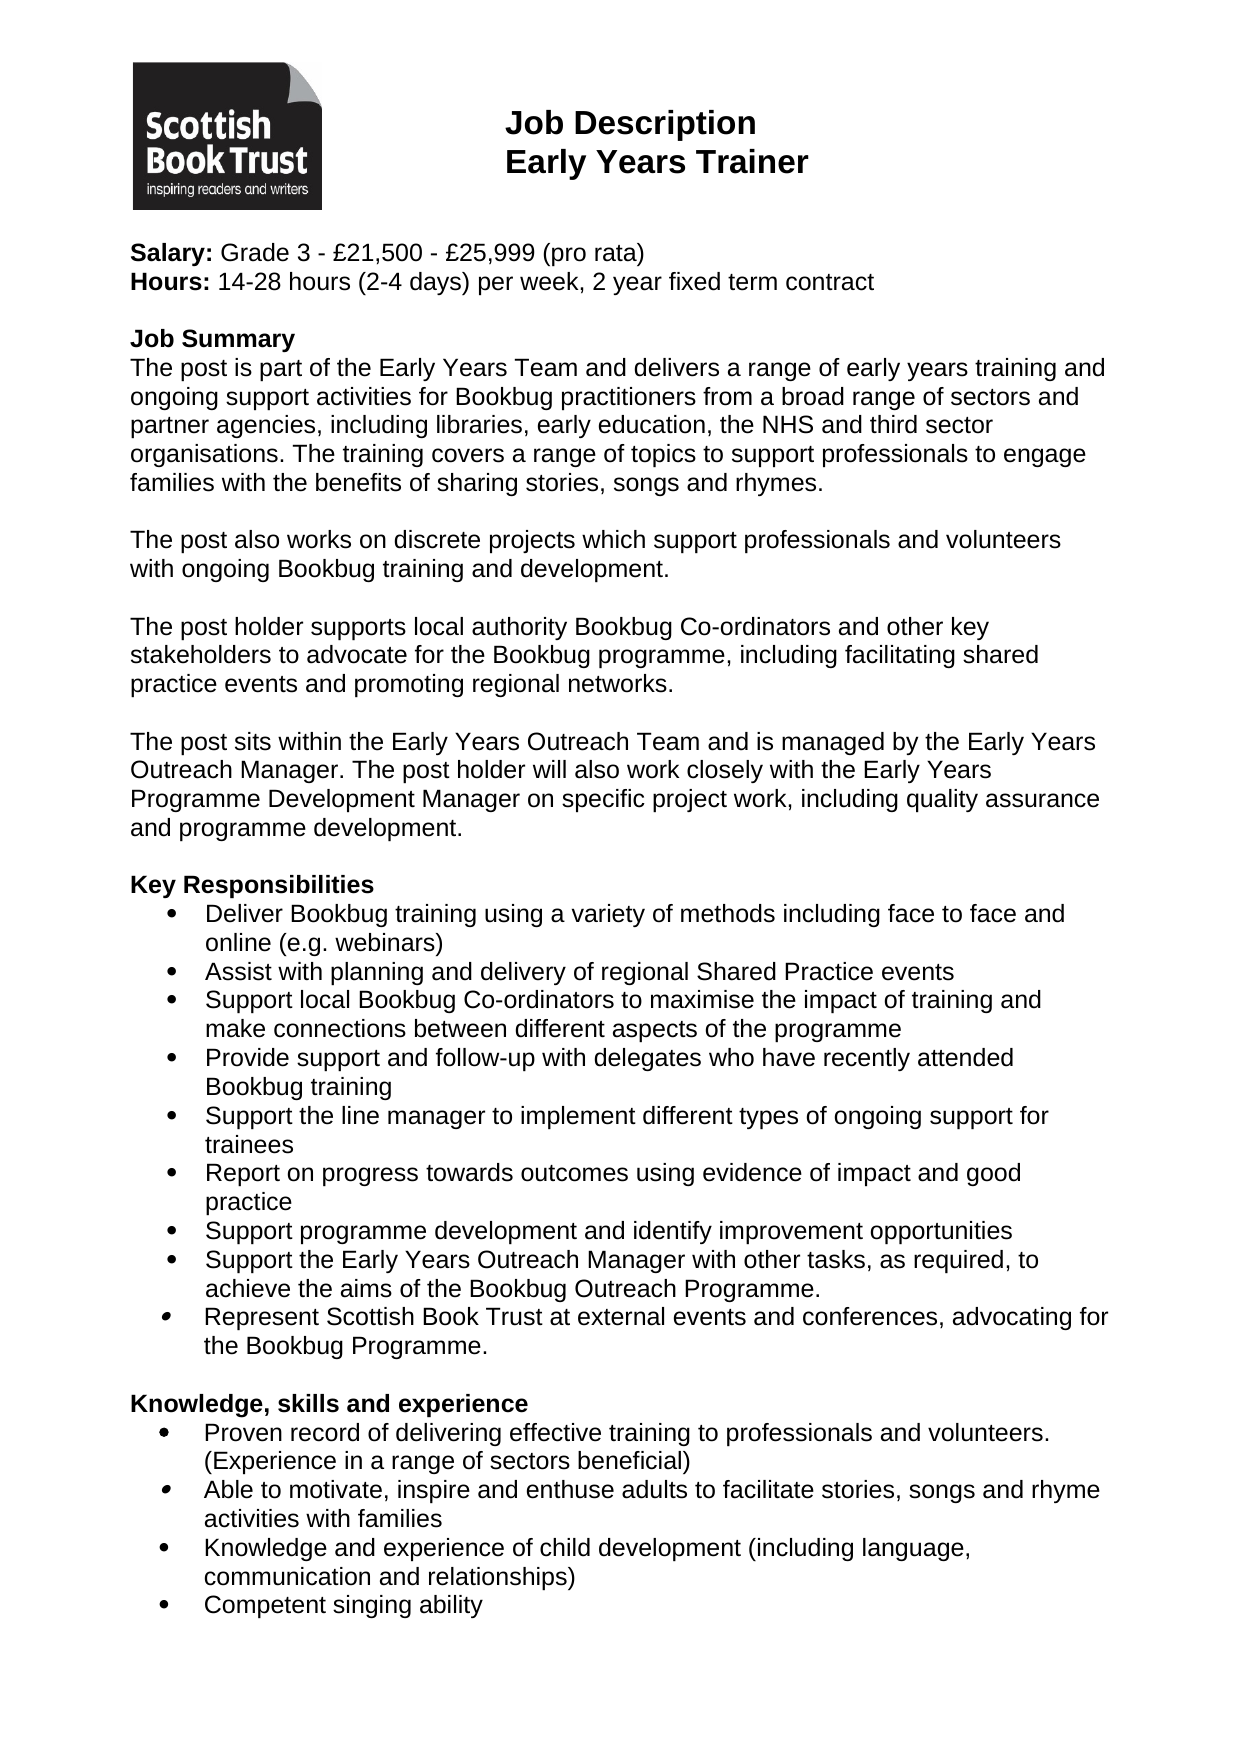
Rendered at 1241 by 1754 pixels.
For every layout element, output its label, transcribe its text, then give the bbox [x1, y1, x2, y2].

list Competent singing ability [159, 1590, 1110, 1619]
list Knowledge and experience of child development (including language, communication and relationships) [159, 1533, 1110, 1590]
list Assist with planning and delivery of regional Shared Practice events [167, 957, 1110, 986]
list Deliver Bookbug training using a variety of methods including face to face and online (e.g. webinars) [167, 899, 1110, 957]
text Salary: Grade 3 - £21,500 - £25,999 (pro rata) [130, 238, 1110, 267]
text The post is part of the Early Years Team and delivers a range of early years training and ongoing support activities for Bookbug practitioners from a broad range of sectors and partner agencies, including libraries, early education, the NHS and third sector organisations. The training covers a range of topics to support professionals to engage families with the benefits of sharing stories, songs and rhymes. [130, 353, 1110, 497]
text The post also works on discrete projects which support professionals and volunteers with ongoing Bookbug training and development. [130, 525, 1110, 583]
list Support local Bookbug Co-ordinators to maximise the impact of training and make connections between different aspects of the programme [167, 986, 1110, 1043]
list Support programme development and identify improvement opportunities [167, 1216, 1110, 1245]
list Provide support and follow-up with delegates who have recently attended Bookbug training [167, 1043, 1110, 1101]
text Key Responsibilities [130, 870, 1110, 899]
text Job Summary [130, 324, 1110, 353]
list Report on progress towards outcomes using evidence of impact and good practice [167, 1158, 1110, 1216]
text Knowledge, skills and experience [130, 1389, 1110, 1417]
list Represent Scottish Book Trust at external events and conferences, advocating for the Bookbug Programme. [159, 1302, 1110, 1360]
text Job Description [505, 103, 1110, 142]
list Able to motivate, inspire and enthuse adults to facilitate stories, songs and rhyme activities with families [159, 1475, 1110, 1533]
text Hours: 14-28 hours (2-4 days) per week, 2 year fixed term contract [130, 267, 1110, 295]
list Support the line manager to implement different types of ongoing support for trainees [167, 1101, 1110, 1158]
text The post sits within the Early Years Outreach Team and is managed by the Early Years Outreach Manager. The post holder will also work closely with the Early Years Programme Development Manager on specific project work, including quality assurance and programme development. [130, 727, 1110, 842]
text Early Years Trainer [505, 142, 1110, 180]
picture [132, 62, 322, 210]
list Support the Early Years Outreach Manager with other tasks, as required, to achieve the aims of the Bookbug Outreach Programme. [167, 1245, 1110, 1302]
text The post holder supports local authority Bookbug Co-ordinators and other key stakeholders to advocate for the Bookbug programme, including facilitating shared practice events and promoting regional networks. [130, 612, 1110, 698]
list Proven record of delivering effective training to professionals and volunteers. (Experience in a range of sectors beneficial) [159, 1417, 1110, 1475]
